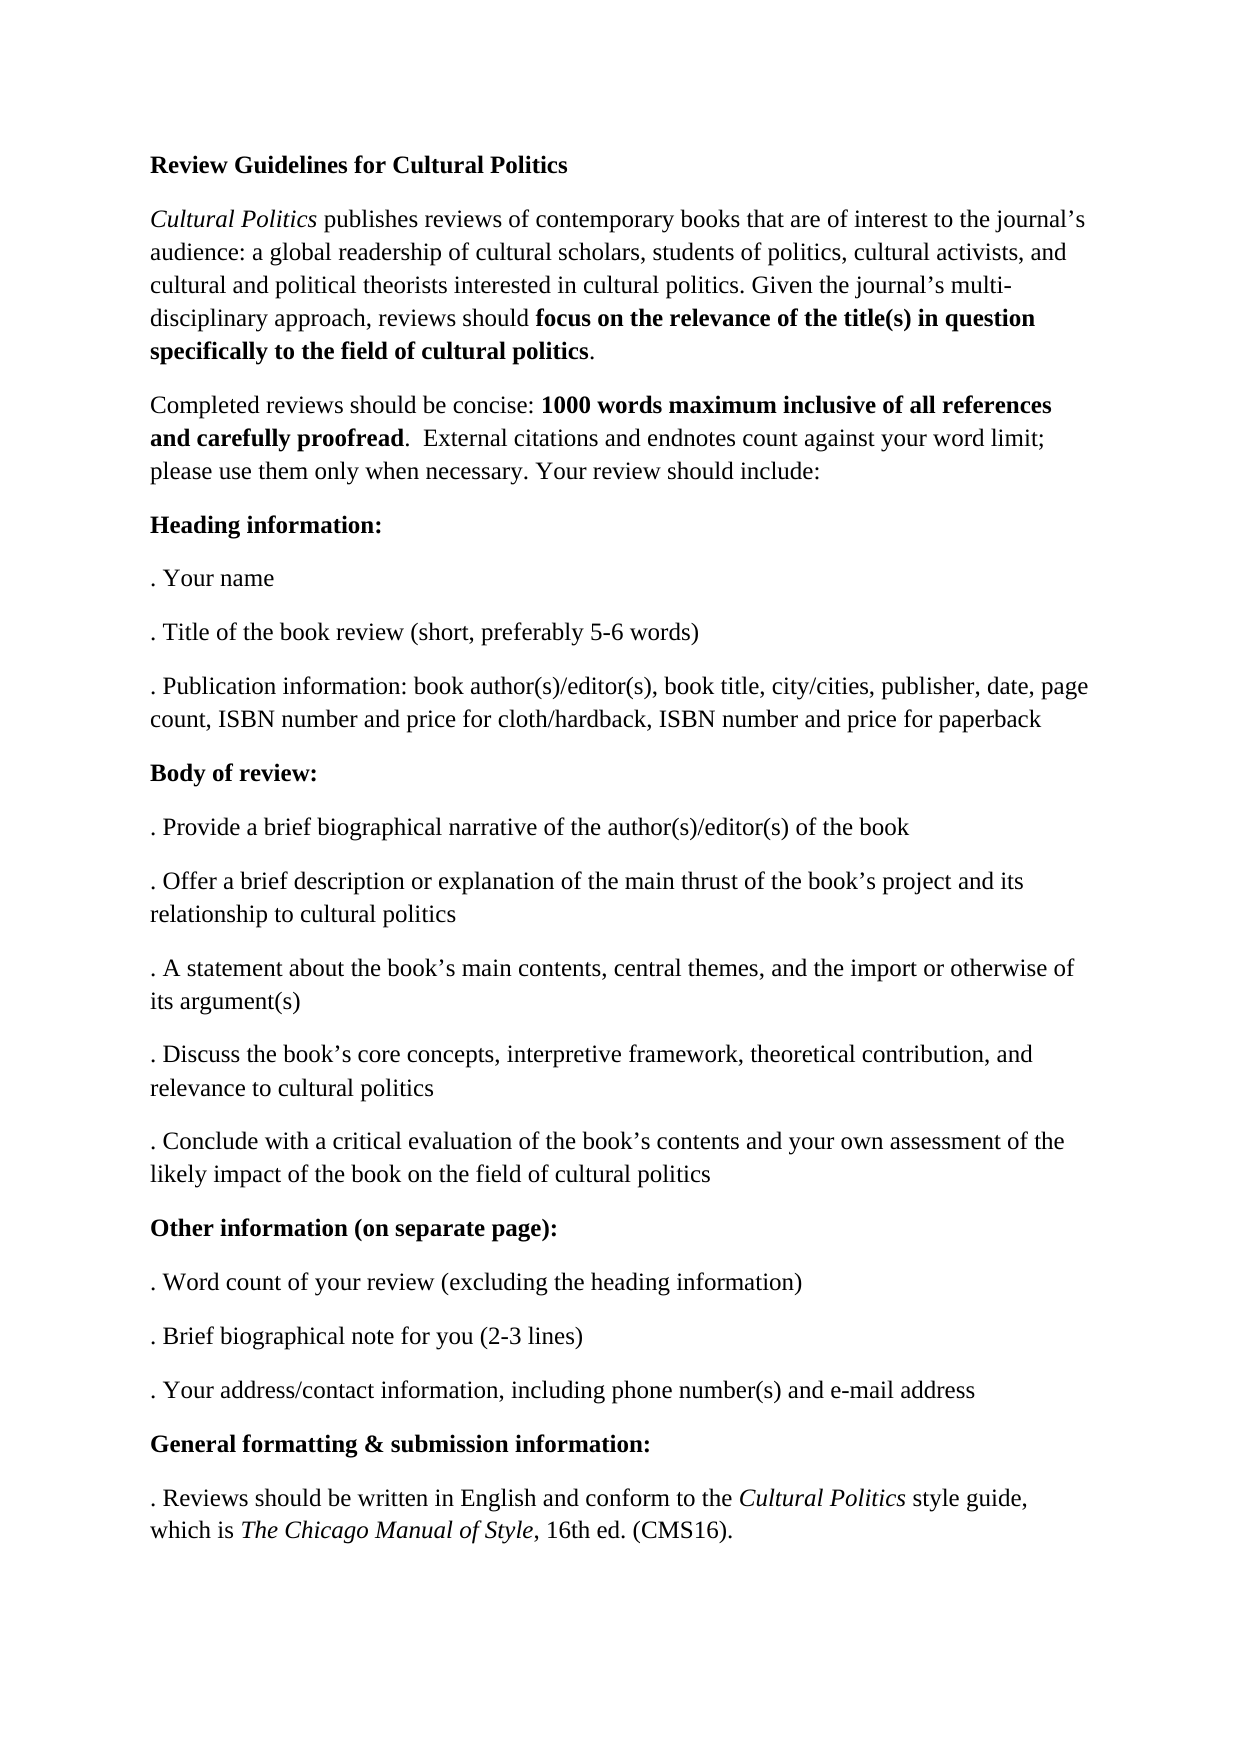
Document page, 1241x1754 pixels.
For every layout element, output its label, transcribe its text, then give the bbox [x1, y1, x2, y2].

text . Publication information: book author(s)/editor(s), book title, city/cities, publisher, date, page count, ISBN number and price for cloth/hardback, ISBN number and price for paperback [150, 671, 1090, 733]
text . Your name [150, 563, 1090, 592]
text . Brief biographical note for you (2-3 lines) [150, 1321, 1090, 1350]
text Review Guidelines for Cultural Politics [150, 150, 1090, 179]
text Completed reviews should be concise: 1000 words maximum inclusive of all references and carefully proofread. External citations and endnotes count against your word limit; please use them only when necessary. Your review should include: [150, 390, 1090, 484]
text Body of review: [150, 758, 1090, 787]
text General formatting & submission information: [150, 1429, 1090, 1457]
text . Title of the book review (short, preferably 5-6 words) [150, 617, 1090, 646]
text . Word count of your review (excluding the heading information) [150, 1267, 1090, 1296]
text . Reviews should be written in English and conform to the Cultural Politics style guide, which is The Chicago Manual of Style, 16th ed. (CMS16). [150, 1483, 1090, 1544]
text Other information (on separate page): [150, 1213, 1090, 1242]
text . Your address/contact information, including phone number(s) and e-mail address [150, 1375, 1090, 1404]
text . Provide a brief biographical narrative of the author(s)/editor(s) of the book [150, 812, 1090, 841]
text . Discuss the book’s core concepts, interpretive framework, theoretical contribution, and relevance to cultural politics [150, 1039, 1090, 1101]
text . A statement about the book’s main contents, central themes, and the import or otherwise of its argument(s) [150, 953, 1090, 1014]
text Heading information: [150, 510, 1090, 538]
text . Conclude with a critical evaluation of the book’s contents and your own assessment of the likely impact of the book on the field of cultural politics [150, 1126, 1090, 1188]
text . Offer a brief description or explanation of the main thrust of the book’s project and its relationship to cultural politics [150, 866, 1090, 928]
text Cultural Politics publishes reviews of contemporary books that are of interest to the journal’s audience: a global readership of cultural scholars, students of politics, cultural activists, and cultural and political theorists interested in cultural politics. Given the journal’s multi-disciplinary approach, reviews should focus on the relevance of the title(s) in question specifically to the field of cultural politics. [150, 204, 1090, 365]
